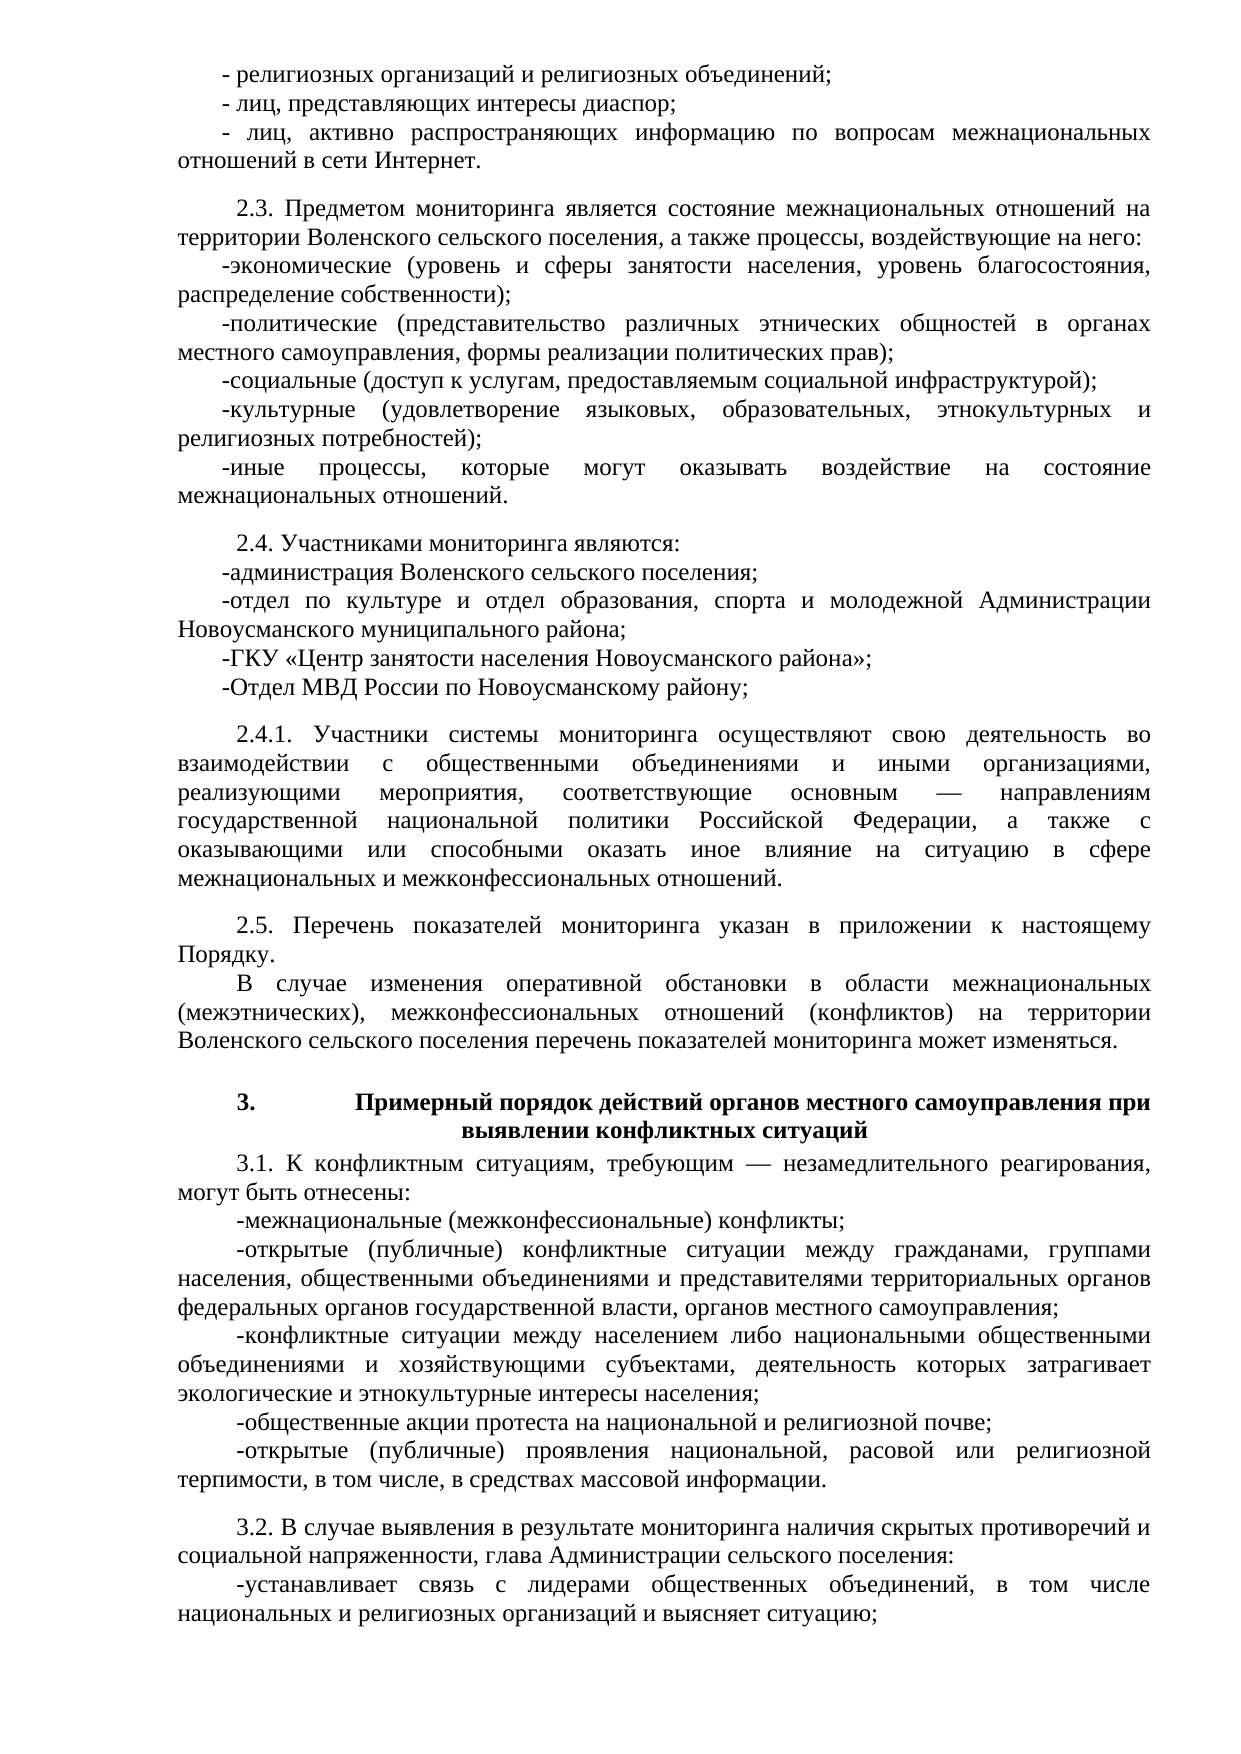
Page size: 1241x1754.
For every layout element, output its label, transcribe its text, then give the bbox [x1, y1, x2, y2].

text -политические (представительство различных этнических общностей в органах местного самоуправления, формы реализации политических прав); [177, 308, 1152, 365]
text 2.5. Перечень показателей мониторинга указан в приложении к настоящему Порядку. [177, 910, 1152, 968]
text -социальные (доступ к услугам, предоставляемым социальной инфраструктурой); [222, 365, 1152, 394]
text 2.4.1. Участники системы мониторинга осуществляют свою деятельность во взаимодействии с общественными объединениями и иными организациями, реализующими мероприятия, соответствующие основным — направлениям государственной национальной политики Российской Федерации, а также с оказывающими или способными оказать иное влияние на ситуацию в сфере межнациональных и межконфессиональных отношений. [177, 719, 1152, 892]
text -конфликтные ситуации между населением либо национальными общественными объединениями и хозяйствующими субъектами, деятельность которых затрагивает экологические и этнокультурные интересы населения; [177, 1320, 1152, 1407]
text 2.3. Предметом мониторинга является состояние межнациональных отношений на территории Воленского сельского поселения, а также процессы, воздействующие на него: [177, 193, 1152, 250]
text -администрация Воленского сельского поселения; [222, 557, 1152, 585]
text В случае изменения оперативной обстановки в области межнациональных (межэтнических), межконфессиональных отношений (конфликтов) на территории Воленского сельского поселения перечень показателей мониторинга может изменяться. [177, 968, 1152, 1054]
text 2.4. Участниками мониторинга являются: [177, 528, 1152, 557]
text -межнациональные (межконфессиональные) конфликты; [236, 1205, 1152, 1234]
text -устанавливает связь с лидерами общественных объединений, в том числе национальных и религиозных организаций и выясняет ситуацию; [177, 1569, 1152, 1627]
text -открытые (публичные) конфликтные ситуации между гражданами, группами населения, общественными объединениями и представителями территориальных органов федеральных органов государственной власти, органов местного самоуправления; [177, 1234, 1152, 1320]
text - лиц, активно распространяющих информацию по вопросам межнациональных отношений в сети Интернет. [177, 117, 1152, 174]
text -ГКУ «Центр занятости населения Новоусманского района»; [222, 643, 1152, 672]
text -иные процессы, которые могут оказывать воздействие на состояние межнациональных отношений. [177, 452, 1152, 509]
text - лиц, представляющих интересы диаспор; [222, 88, 1152, 117]
text 3.1. К конфликтным ситуациям, требующим — незамедлительного реагирования, могут быть отнесены: [177, 1148, 1152, 1205]
text -общественные акции протеста на национальной и религиозной почве; [236, 1407, 1152, 1435]
list Примерный порядок действий органов местного самоуправления при выявлении конфликтных ситуаций [177, 1087, 1152, 1144]
text 3.2. В случае выявления в результате мониторинга наличия скрытых противоречий и социальной напряженности, глава Администрации сельского поселения: [177, 1512, 1152, 1569]
text -Отдел МВД России по Новоусманскому району; [222, 672, 1152, 700]
text -открытые (публичные) проявления национальной, расовой или религиозной терпимости, в том числе, в средствах массовой информации. [177, 1435, 1152, 1493]
text - религиозных организаций и религиозных объединений; [222, 59, 1152, 88]
text -отдел по культуре и отдел образования, спорта и молодежной Администрации Новоусманского муниципального района; [177, 585, 1152, 643]
text -экономические (уровень и сферы занятости населения, уровень благосостояния, распределение собственности); [177, 250, 1152, 308]
text -культурные (удовлетворение языковых, образовательных, этнокультурных и религиозных потребностей); [177, 394, 1152, 452]
